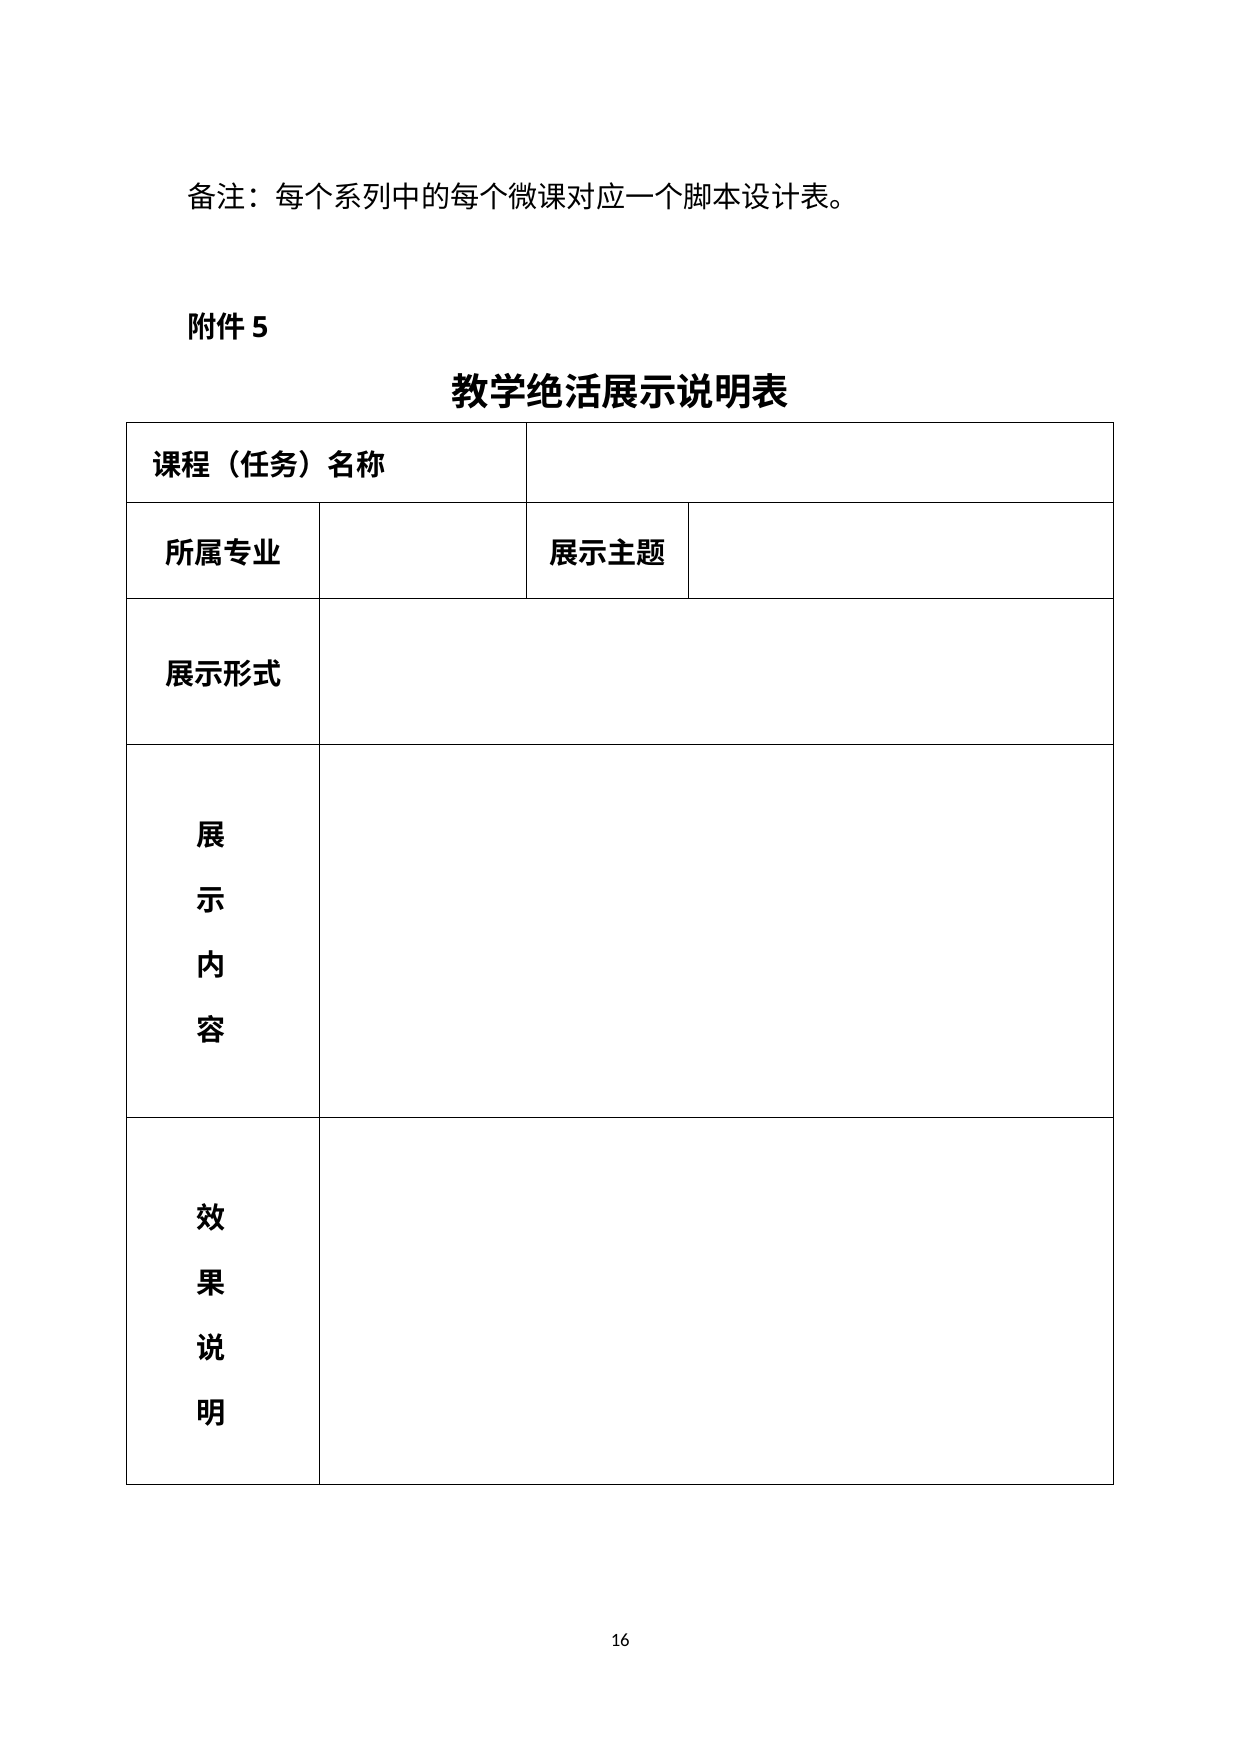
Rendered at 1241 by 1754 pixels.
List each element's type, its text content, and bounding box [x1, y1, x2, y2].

table_cell 展示主题 [527, 503, 688, 598]
table_cell [689, 503, 1113, 598]
table_header 课程（任务）名称 [127, 423, 526, 502]
table_cell [320, 599, 1113, 743]
text 附件5 [187, 292, 1053, 357]
text 教学绝活展示说明表 [187, 357, 1053, 422]
table_cell 展示形式 [127, 599, 319, 743]
table_cell [320, 745, 1113, 1117]
text 备注：每个系列中的每个微课对应一个脚本设计表。 [187, 162, 1053, 227]
table_cell [320, 503, 526, 598]
table_cell [320, 1118, 1113, 1484]
table_header [527, 423, 1113, 502]
table_cell 效 果 说 明 [127, 1118, 319, 1484]
table_cell 展 示 内 容 [127, 745, 319, 1117]
table_cell 所属专业 [127, 503, 319, 598]
